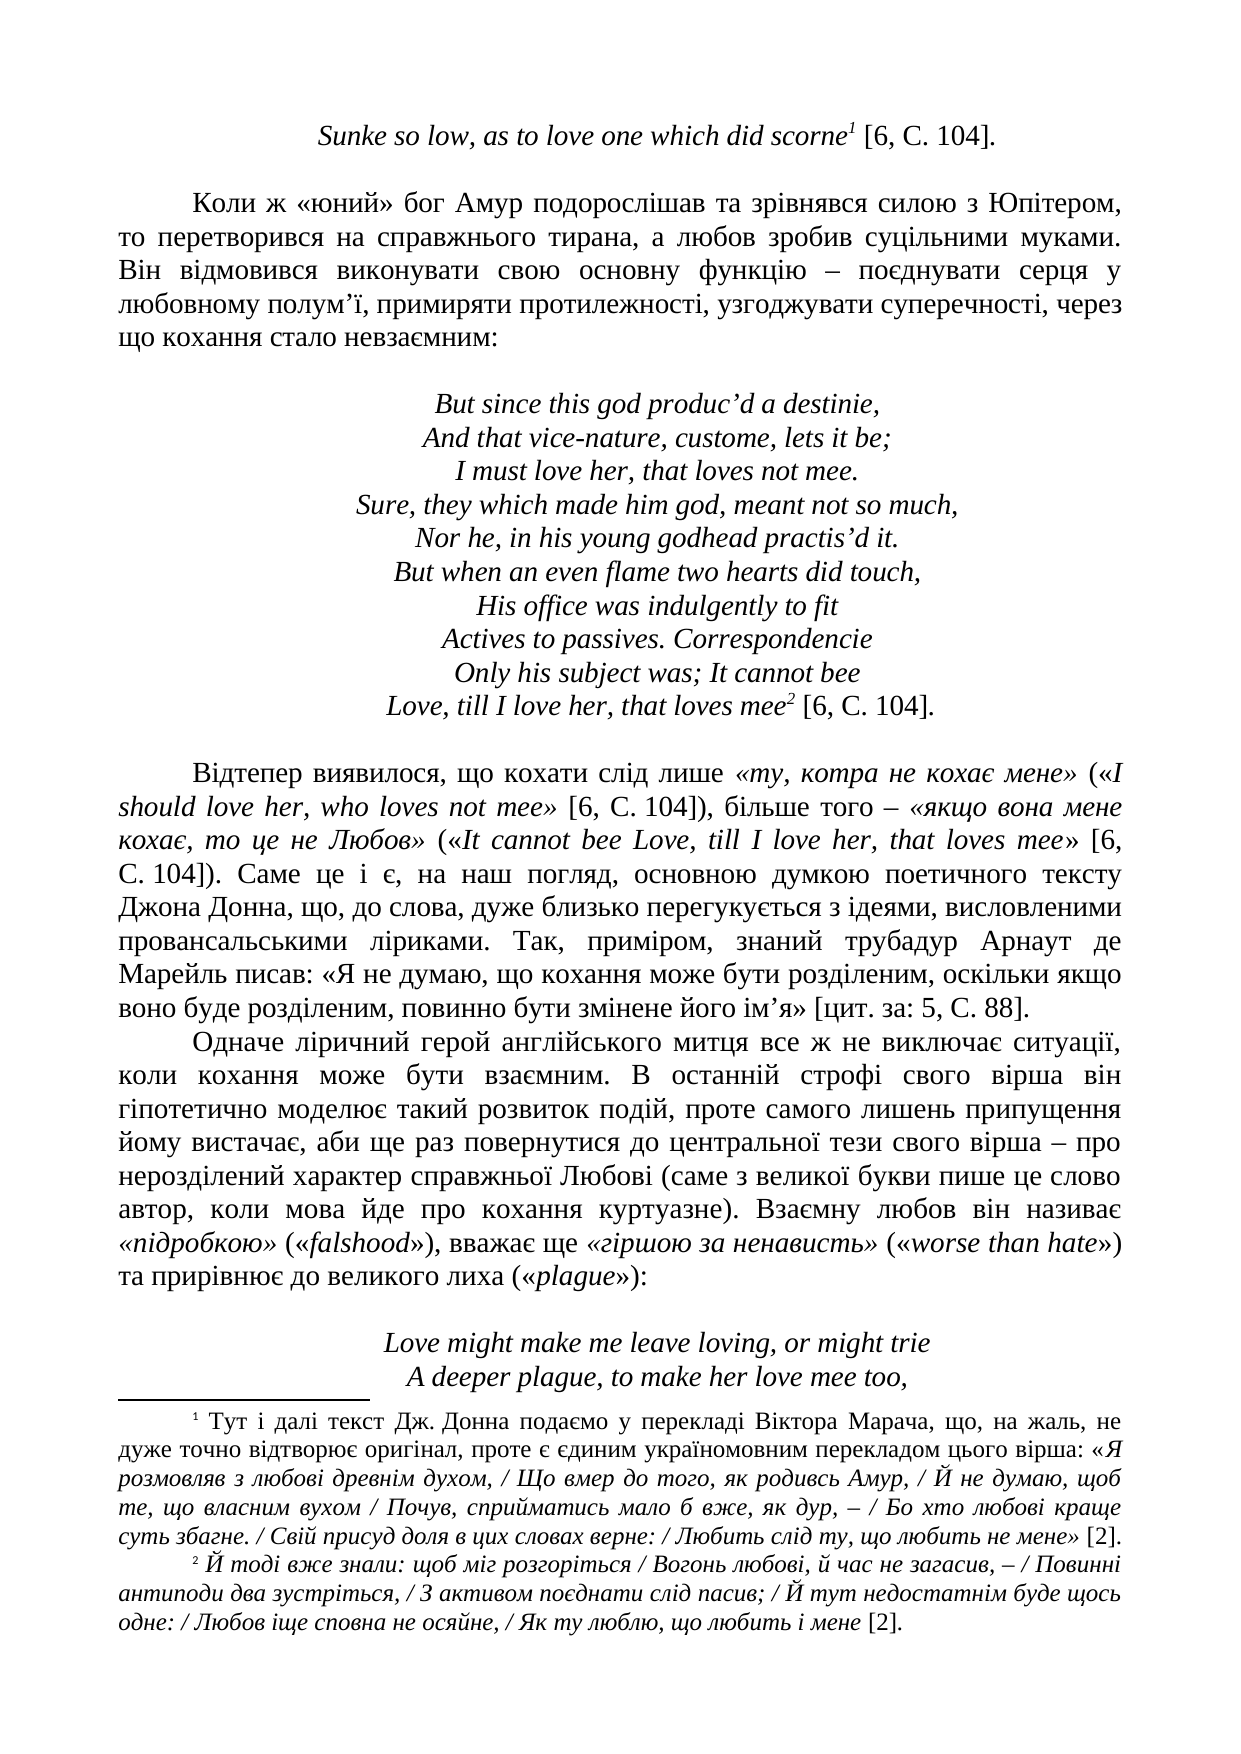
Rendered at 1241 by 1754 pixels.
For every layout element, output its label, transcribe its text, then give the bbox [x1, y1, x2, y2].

text Actives to passives. Correspondencie [118, 621, 1122, 655]
text Sunke so low, as to love one which did scorne [6, С. 104]. [118, 118, 1122, 152]
text Одначе ліричний герой англійського митця все ж не виключає ситуації, коли кохання може бути взаємним. В останній строфі свого вірша він гіпотетично моделює такий розвиток подій, проте самого лишень припущення йому вистачає, аби ще раз повернутися до центральної тези свого вірша – про нерозділений характер справжньої Любові (саме з великої букви пише це слово автор, коли мова йде про кохання куртуазне). Взаємну любов він називає «підробкою» («falshood»), вважає ще «гіршою за ненависть» («worse than hate») та прирівнює до великого лиха («plague»): [118, 1024, 1122, 1292]
text Only his subject was; It cannot bee [118, 655, 1122, 688]
text Love might make me leave loving, or might trie [118, 1326, 1122, 1359]
text Sure, they which made him god, meant not so much, [118, 487, 1122, 521]
text A deeper plague, to make her love mee too, [118, 1359, 1122, 1393]
text Nor he, in his young godhead practis’d it. [118, 521, 1122, 554]
text But since this god produc’d a destinie, [118, 386, 1122, 420]
text Love, till I love her, that loves mee [6, С. 104]. [118, 688, 1122, 722]
text And that vice-nature, custome, lets it be; [118, 420, 1122, 453]
text I must love her, that loves not mee. [118, 453, 1122, 487]
text His office was indulgently to fit [118, 588, 1122, 621]
text But when an even flame two hearts did touch, [118, 554, 1122, 588]
text Відтепер виявилося, що кохати слід лише «ту, котра не кохає мене» («I should love her, who loves not mee» [6, С. 104]), більше того – «якщо вона мене кохає, то це не Любов» («It cannot bee Love, till I love her, that loves mee» [6, С. 104]). Саме це і є, на наш погляд, основною думкою поетичного тексту Джона Донна, що, до слова, дуже близько перегукується з ідеями, висловленими провансальськими ліриками. Так, приміром, знаний трубадур Арнаут де Марейль писав: «Я не думаю, що кохання може бути розділеним, оскільки якщо воно буде розділеним, повинно бути змінене його імʼя» [цит. за: 5, С. 88]. [118, 755, 1122, 1024]
text Коли ж «юний» бог Амур подорослішав та зрівнявся силою з Юпітером, то перетворився на справжнього тирана, а любов зробив суцільними муками. Він відмовився виконувати свою основну функцію – поєднувати серця у любовному полумʼї, примиряти протилежності, узгоджувати суперечності, через що кохання стало невзаємним: [118, 185, 1122, 353]
